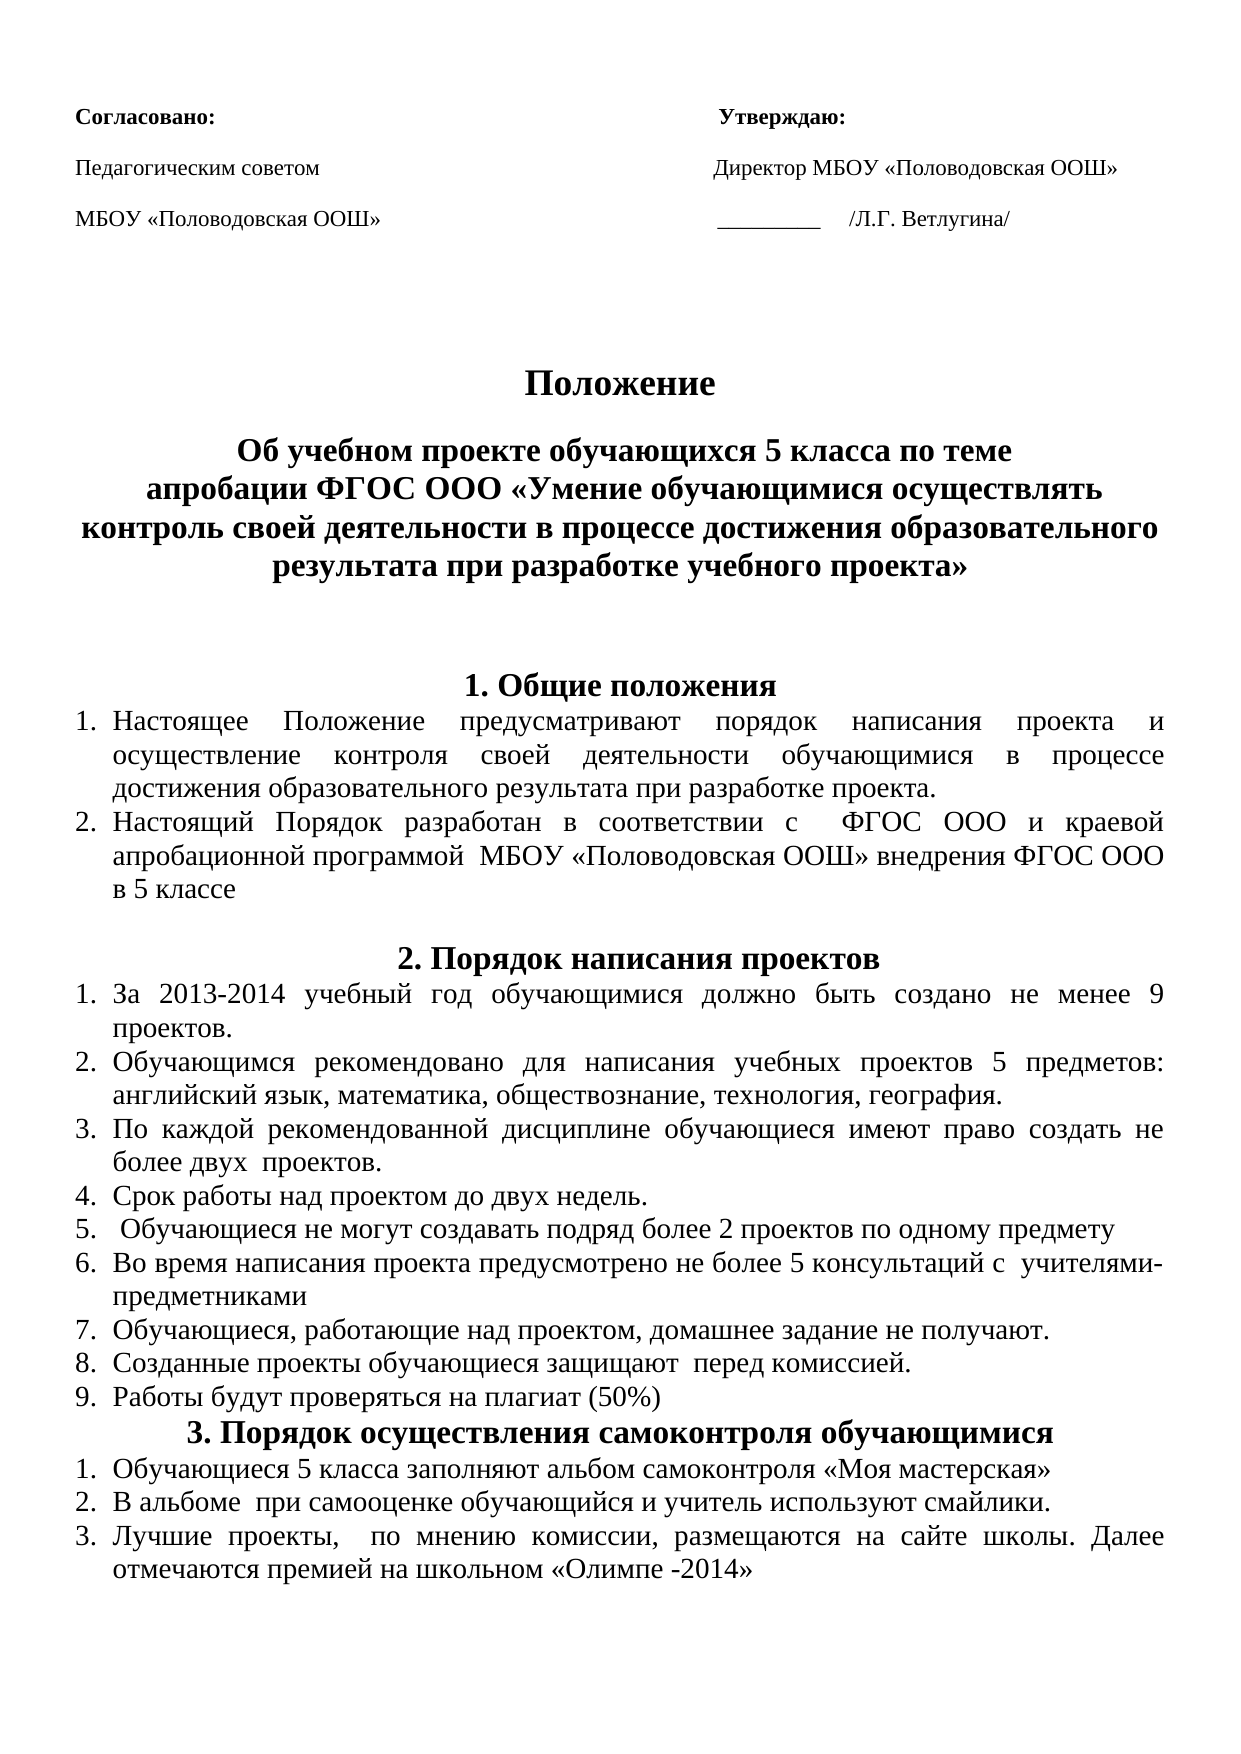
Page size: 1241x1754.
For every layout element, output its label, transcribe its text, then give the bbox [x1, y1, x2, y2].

list В альбоме при самооценке обучающийся и учитель используют смайлики. [75, 1484, 1165, 1518]
title Настоящее Положение предусматривают порядок написания проекта и осуществление контроля своей деятельности обучающимися в процессе достижения образовательного результата при разработке проекта. [75, 703, 1165, 804]
title 3. Порядок осуществления самоконтроля обучающимися [75, 1413, 1165, 1451]
title Настоящий Порядок разработан в соответствии с ФГОС ООО и краевой апробационной программой МБОУ «Половодовская ООШ» внедрения ФГОС ООО в 5 классе [75, 804, 1165, 905]
text Положение [75, 360, 1165, 403]
text Согласовано: Утверждаю: [75, 103, 1165, 129]
list Об учебном проекте обучающихся 5 класса по теме [75, 430, 1165, 469]
list Во время написания проекта предусмотрено не более 5 консультаций с учителями-предметниками [75, 1245, 1165, 1312]
text МБОУ «Половодовская ООШ» _________ /Л.Г. Ветлугина/ [75, 205, 1165, 231]
title Срок работы над проектом до двух недель. [75, 1178, 1165, 1211]
title Обучающиеся не могут создавать подряд более 2 проектов по одному предмету [75, 1211, 1165, 1245]
list 1. Общие положения [75, 665, 1165, 703]
list Лучшие проекты, по мнению комиссии, размещаются на сайте школы. Далее отмечаются премией на школьном «Олимпе -2014» [75, 1518, 1165, 1585]
title Обучающимся рекомендовано для написания учебных проектов 5 предметов: английский язык, математика, обществознание, технология, география. [75, 1044, 1165, 1111]
text Педагогическим советом Директор МБОУ «Половодовская ООШ» [75, 154, 1165, 180]
title По каждой рекомендованной дисциплине обучающиеся имеют право создать не более двух проектов. [75, 1111, 1165, 1178]
title 2. Порядок написания проектов [112, 938, 1165, 977]
list Созданные проекты обучающиеся защищают перед комиссией. [75, 1346, 1165, 1379]
list Обучающиеся, работающие над проектом, домашнее задание не получают. [75, 1312, 1165, 1346]
title За 2013-2014 учебный год обучающимися должно быть создано не менее 9 проектов. [75, 977, 1165, 1044]
title Обучающиеся 5 класса заполняют альбом самоконтроля «Моя мастерская» [75, 1451, 1165, 1484]
list апробации ФГОС ООО «Умение обучающимися осуществлять контроль своей деятельности в процессе достижения образовательного результата при разработке учебного проекта» [75, 469, 1165, 584]
list Работы будут проверяться на плагиат (50%) [75, 1379, 1165, 1413]
